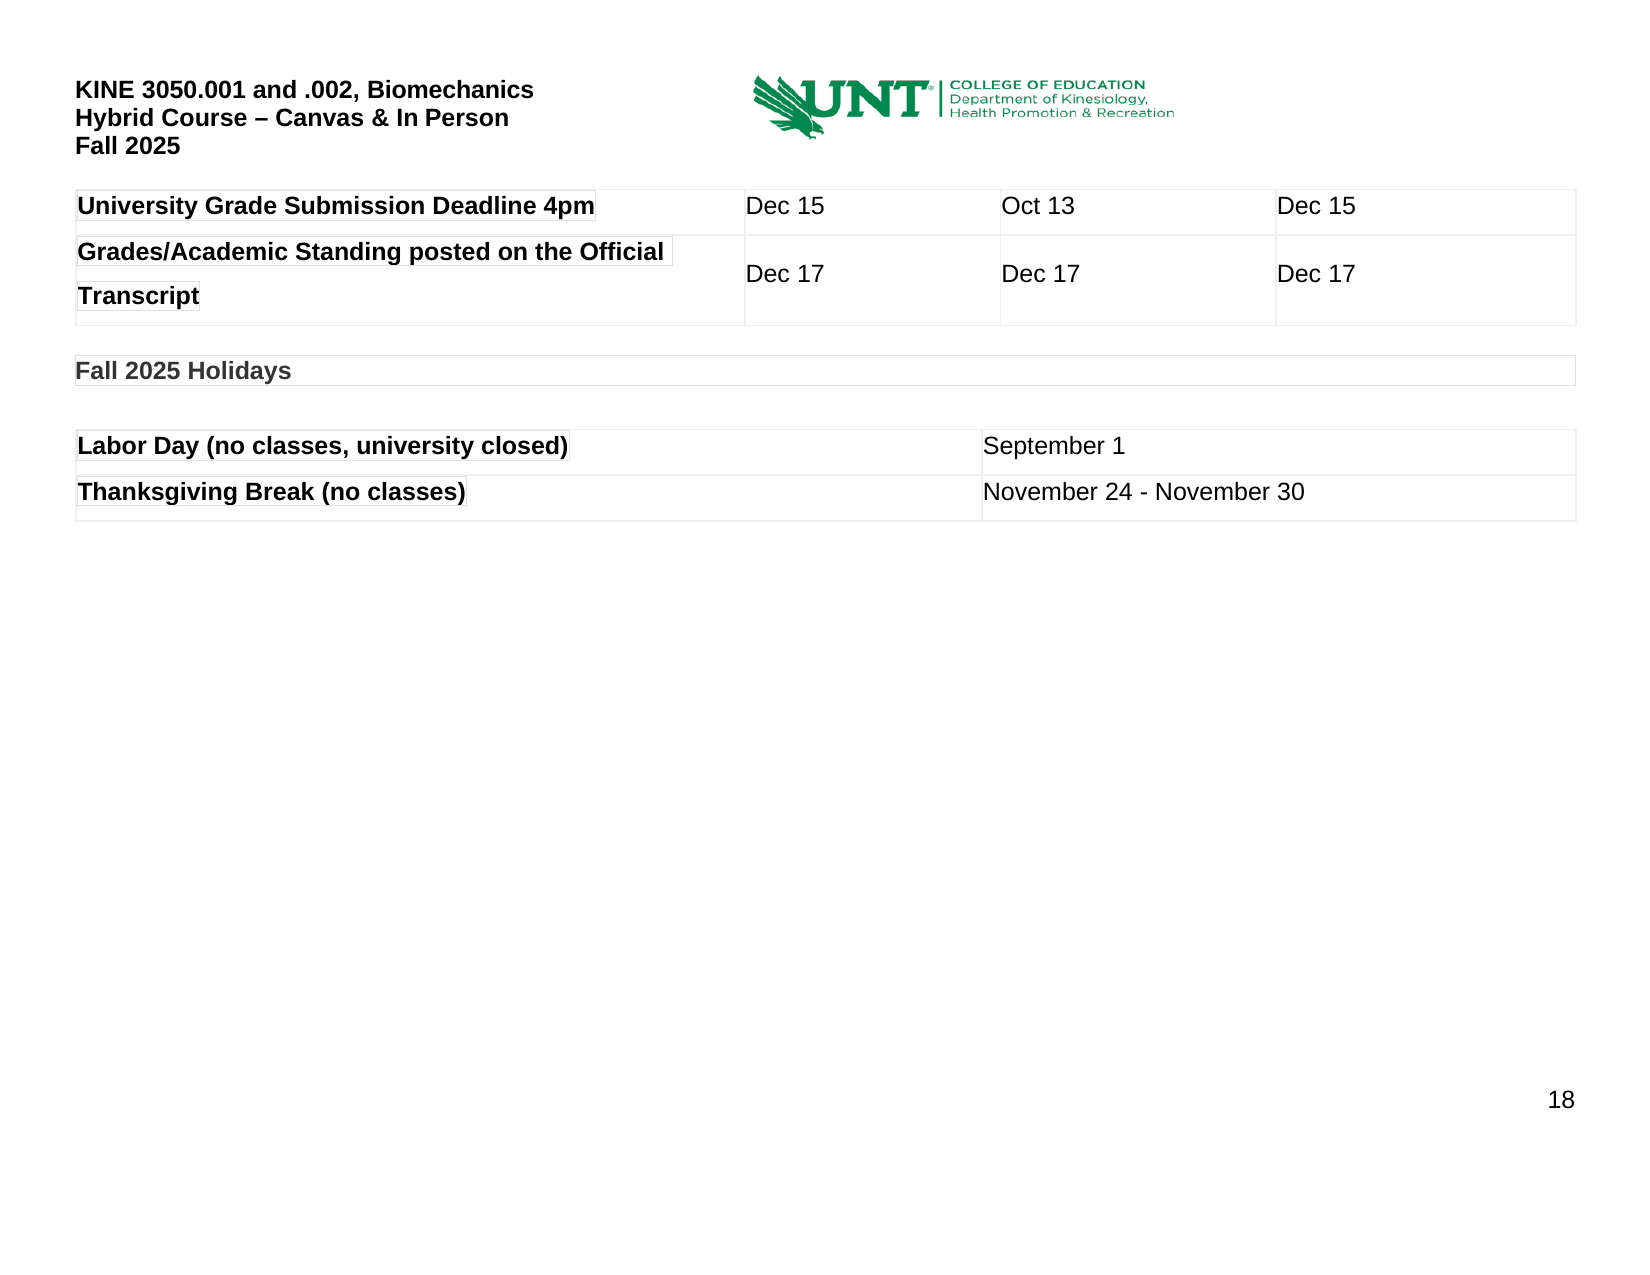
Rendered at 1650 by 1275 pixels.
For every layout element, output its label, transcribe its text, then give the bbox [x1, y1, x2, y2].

table_cell Dec 17 [1277, 236, 1575, 325]
table_header Labor Day (no classes, university closed) [77, 430, 981, 474]
table_cell Dec 15 [746, 190, 1000, 234]
table_cell Dec 17 [746, 236, 1000, 325]
text Fall 2025 Holidays [76, 356, 1575, 385]
table_cell Oct 13 [1001, 190, 1275, 234]
table_cell November 24 - November 30 [983, 476, 1575, 520]
table_cell Grades/Academic Standing posted on the Official Transcript [77, 236, 744, 325]
table_cell Dec 17 [1001, 236, 1275, 325]
table_cell Thanksgiving Break (no classes) [77, 476, 981, 520]
table_cell University Grade Submission Deadline 4pm [77, 190, 744, 234]
table_cell Dec 15 [1277, 190, 1575, 234]
picture [753, 73, 1174, 140]
table_header September 1 [983, 430, 1575, 474]
